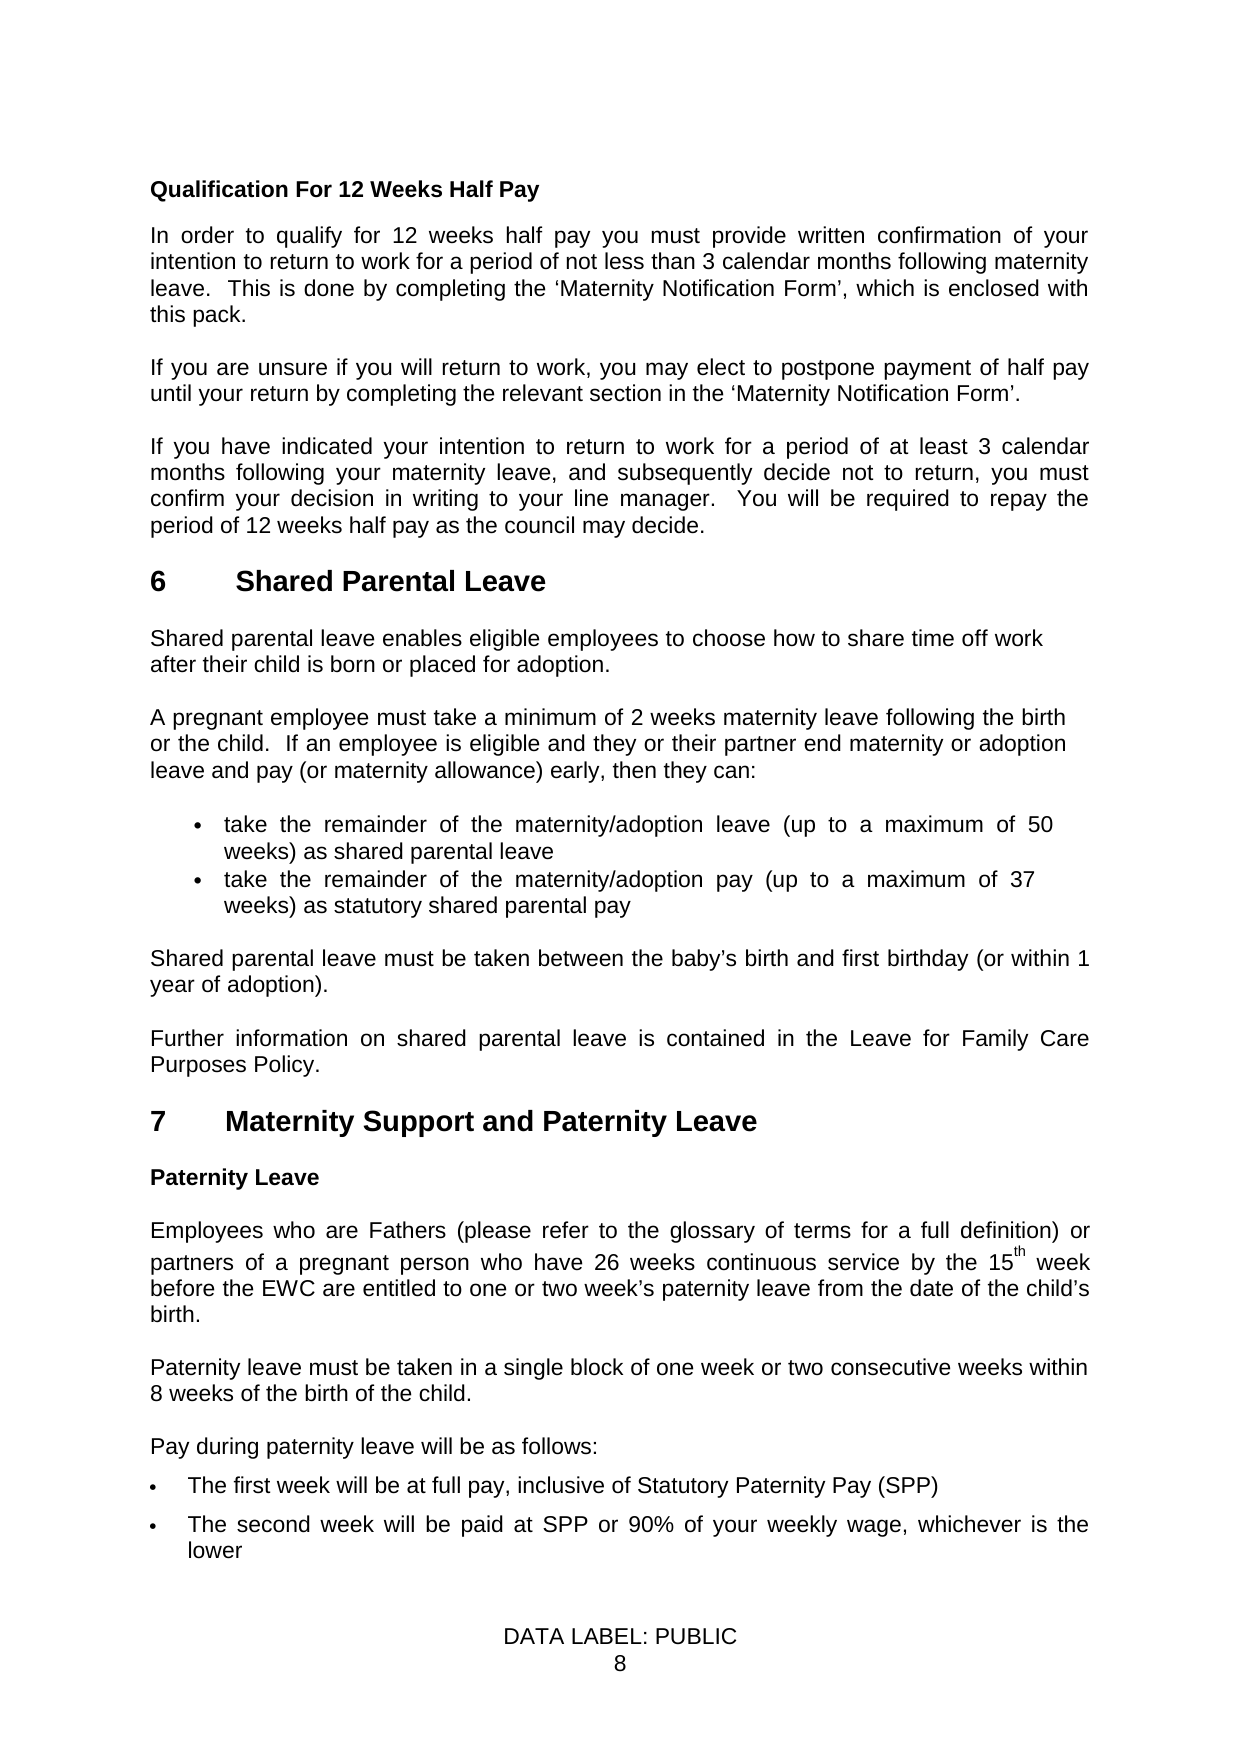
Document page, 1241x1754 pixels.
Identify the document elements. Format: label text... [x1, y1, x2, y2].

text Qualification For 12 Weeks Half Pay [150, 176, 1090, 203]
list take the remainder of the maternity/adoption pay (up to a maximum of 37 weeks) as statutory shared parental pay [194, 866, 1036, 919]
text Employees who are Fathers (please refer to the glossary of terms for a full definition) or partners of a pregnant person who have 26 weeks continuous service by the 15th week before the EWC are entitled to one or two week’s paternity leave from the date of the child’s birth. [150, 1217, 1090, 1328]
text If you have indicated your intention to return to work for a period of at least 3 calendar months following your maternity leave, and subsequently decide not to return, you must confirm your decision in writing to your line manager. You will be required to repay the period of 12 weeks half pay as the council may decide. [150, 433, 1090, 538]
text A pregnant employee must take a minimum of 2 weeks maternity leave following the birth or the child. If an employee is eligible and they or their partner end maternity or adoption leave and pay (or maternity allowance) early, then they can: [150, 704, 1066, 783]
text Paternity Leave [150, 1164, 1090, 1190]
list The second week will be paid at SPP or 90% of your weekly wage, whichever is the lower [150, 1511, 1090, 1563]
text 7 Maternity Support and Paternity Leave [150, 1104, 1090, 1138]
list take the remainder of the maternity/adoption leave (up to a maximum of 50 weeks) as shared parental leave [194, 811, 1053, 864]
text In order to qualify for 12 weeks half pay you must provide written confirmation of your intention to return to work for a period of not less than 3 calendar months following maternity leave. This is done by completing the ‘Maternity Notification Form’, which is enclosed with this pack. [150, 222, 1090, 327]
text 6 Shared Parental Leave [150, 564, 1090, 598]
text Further information on shared parental leave is contained in the Leave for Family Care Purposes Policy. [150, 1025, 1090, 1078]
text Paternity leave must be taken in a single block of one week or two consecutive weeks within 8 weeks of the birth of the child. [150, 1354, 1090, 1407]
list The first week will be at full pay, inclusive of Statutory Paternity Pay (SPP) [150, 1472, 1090, 1498]
text Pay during paternity leave will be as follows: [150, 1433, 1090, 1459]
text Shared parental leave must be taken between the baby’s birth and first birthday (or within 1 year of adoption). [150, 945, 1090, 998]
text If you are unsure if you will return to work, you may elect to postpone payment of half pay until your return by completing the relevant section in the ‘Maternity Notification Form’. [150, 354, 1090, 406]
text Shared parental leave enables eligible employees to choose how to share time off work after their child is born or placed for adoption. [150, 625, 1043, 678]
